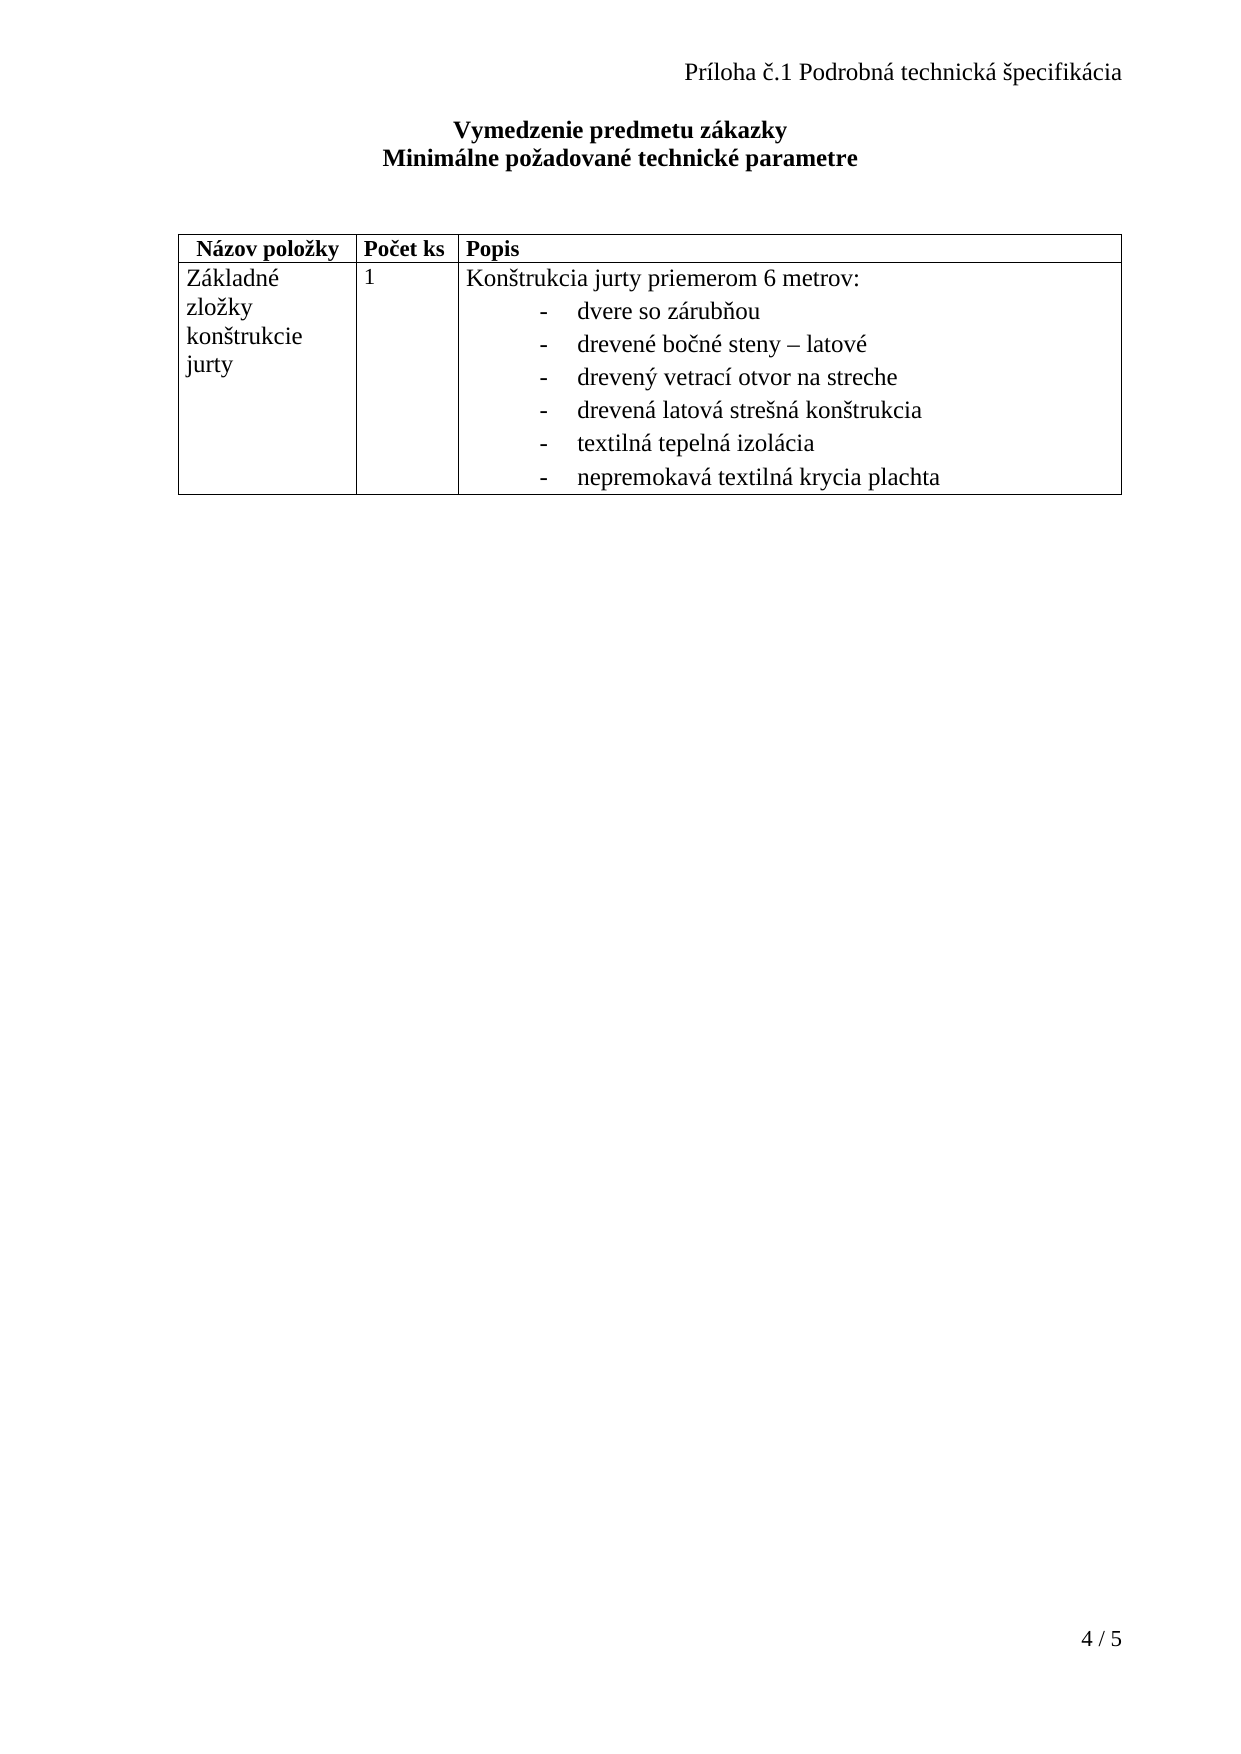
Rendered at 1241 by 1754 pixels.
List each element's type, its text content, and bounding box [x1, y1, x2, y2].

table_header Popis [459, 235, 1121, 262]
table_header Názov položky [179, 235, 356, 262]
table_cell 1 [357, 263, 458, 494]
table_header Počet ks [357, 235, 458, 262]
text Minimálne požadované technické parametre [380, 143, 860, 172]
table_cell Konštrukcia jurty priemerom 6 metrov: dvere so zárubňou drevené bočné steny – latové drevený vetrací otvor na streche drevená latová strešná konštrukcia textilná tepelná izolácia nepremokavá textilná krycia plachta [459, 263, 1121, 494]
text Príloha č.1 Podrobná technická špecifikácia [684, 57, 1163, 86]
table_cell Základné zložky konštrukcie jurty [179, 263, 356, 494]
subtitle Vymedzenie predmetu zákazky [380, 115, 860, 143]
